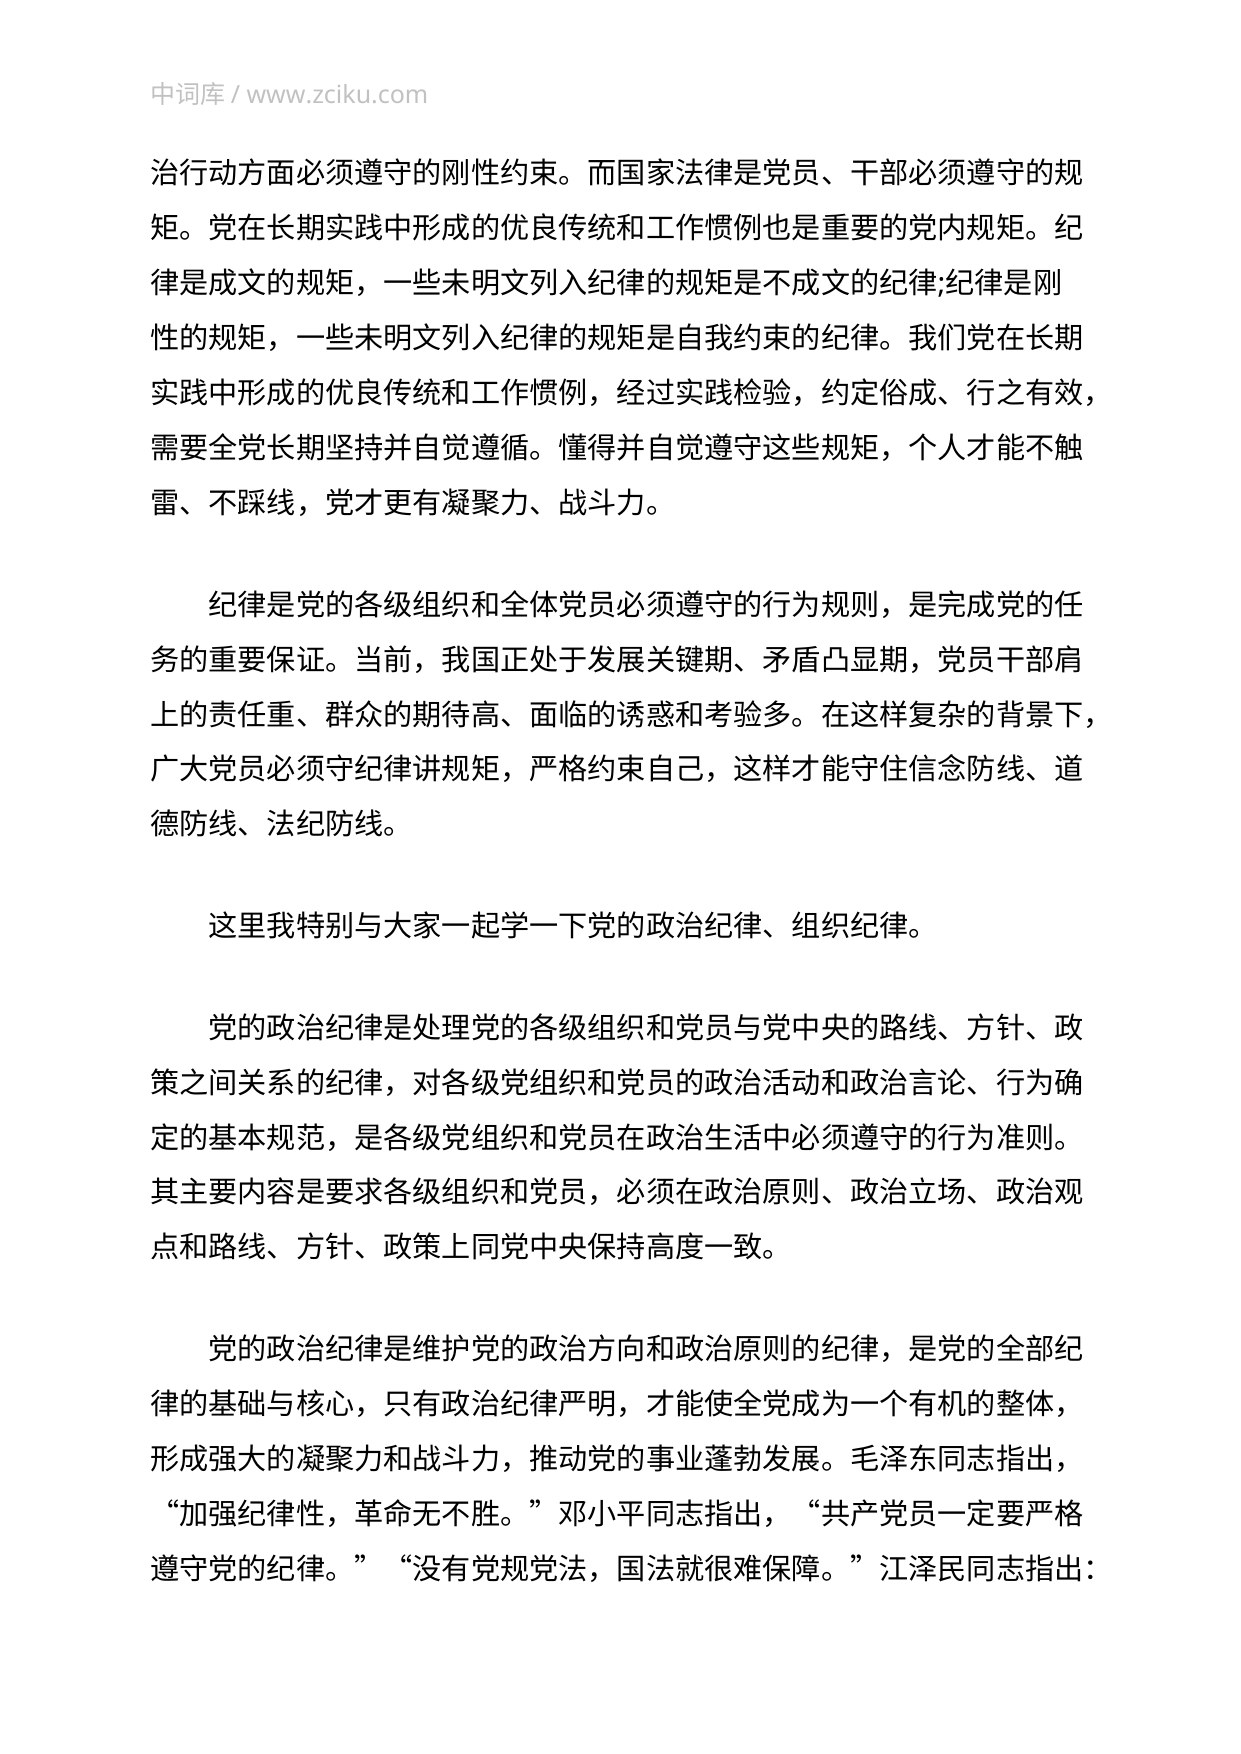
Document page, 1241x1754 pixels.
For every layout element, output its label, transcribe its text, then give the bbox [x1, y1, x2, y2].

text 党的政治纪律是处理党的各级组织和党员与党中央的路线、方针、政策之间关系的纪律，对各级党组织和党员的政治活动和政治言论、行为确定的基本规范，是各级党组织和党员在政治生活中必须遵守的行为准则。其主要内容是要求各级组织和党员，必须在政治原则、政治立场、政治观点和路线、方针、政策上同党中央保持高度一致。 [150, 1004, 1090, 1266]
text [150, 150, 1090, 522]
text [150, 1326, 1090, 1588]
text 这里我特别与大家一起学一下党的政治纪律、组织纪律。 [150, 903, 1090, 945]
text 纪律是党的各级组织和全体党员必须遵守的行为规则，是完成党的任务的重要保证。当前，我国正处于发展关键期、矛盾凸显期，党员干部肩上的责任重、群众的期待高、面临的诱惑和考验多。在这样复杂的背景下，广大党员必须守纪律讲规矩，严格约束自己，这样才能守住信念防线、道德防线、法纪防线。 [150, 581, 1090, 843]
